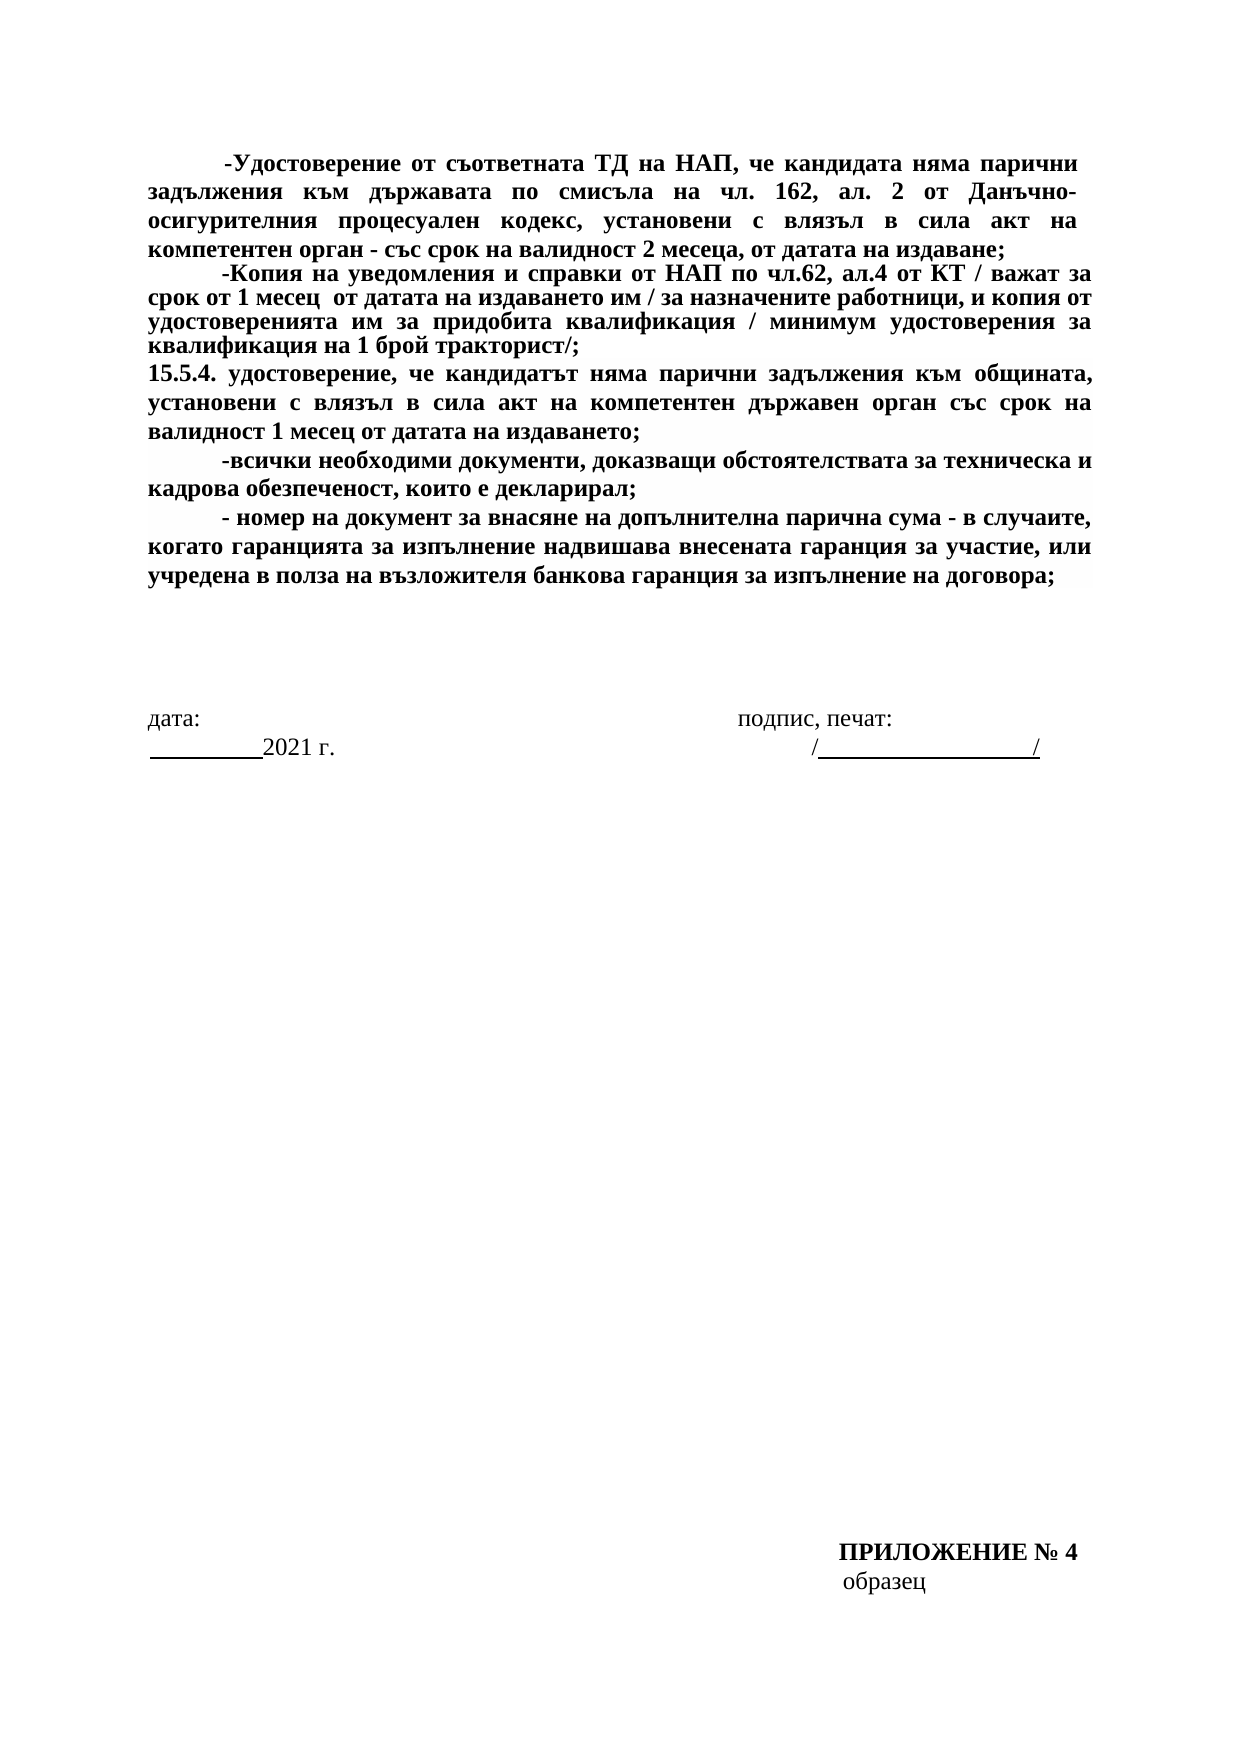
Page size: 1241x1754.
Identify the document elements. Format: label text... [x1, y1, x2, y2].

text -Удостоверение от съответната ТД на НАП, че кандидата няма парични задължения към държавата по смисъла на чл. 162, ал. 2 от Данъчно-осигурителния процесуален кодекс, установени с влязъл в сила акт на компетентен орган - със срок на валидност 2 месеца, от датата на издаване; [148, 148, 1078, 263]
text -всички необходими документи, доказващи обстоятелствата за техническа и кадрова обезпеченост, които е декларирал; [148, 445, 1093, 502]
text - номер на документ за внасяне на допълнителна парична сума - в случаите, когато гаранцията за изпълнение надвишава внесената гаранция за участие, или учредена в полза на възложителя банкова гаранция за изпълнение на договора; [148, 502, 1093, 588]
text 15.5.4. удостоверение, че кандидатът няма парични задължения към общината, установени с влязъл в сила акт на компетентен държавен орган със срок на валидност 1 месец от датата на издаването; [148, 358, 1093, 445]
text 2021 г. / / [148, 732, 1093, 761]
text образец [811, 1566, 1093, 1595]
subtitle ПРИЛОЖЕНИЕ № 4 [148, 1537, 1078, 1566]
text -Копия на уведомления и справки от НАП по чл.62, ал.4 от КТ / важат за срок от 1 месец от датата на издаването им / за назначените работници, и копия от удостоверенията им за придобита квалификация / минимум удостоверения за квалификация на 1 брой тракторист/; [148, 263, 1093, 358]
text дата: подпис, печат: [148, 703, 1093, 732]
